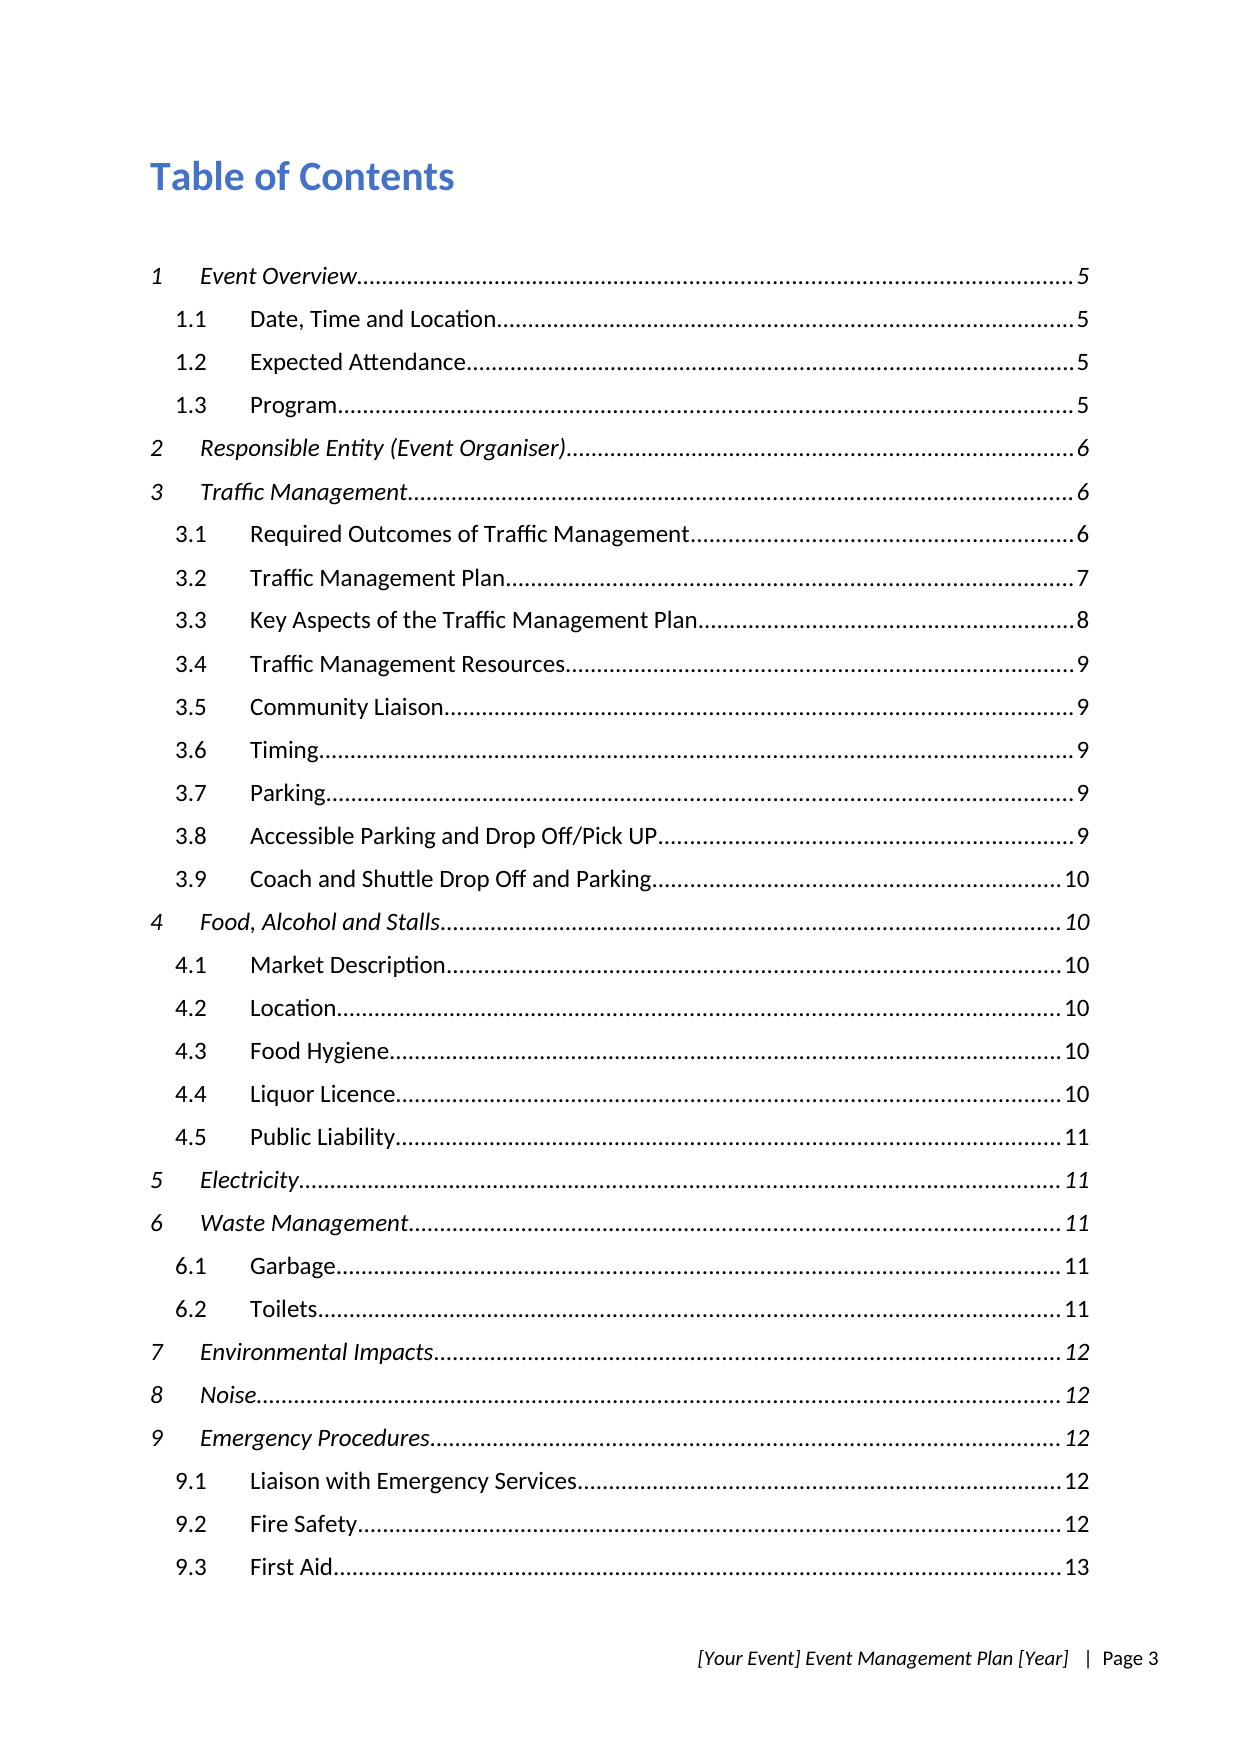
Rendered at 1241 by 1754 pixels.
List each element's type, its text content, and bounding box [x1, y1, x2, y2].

text 3.6 Timing 9 [175, 734, 1090, 764]
text 1.1 Date, Time and Location 5 [175, 303, 1090, 334]
text 2 Responsible Entity (Event Organiser) 6 [150, 433, 1090, 463]
text 1.3 Program 5 [175, 389, 1090, 420]
text 4.1 Market Description 10 [175, 949, 1090, 979]
text 3 Traffic Management 6 [150, 476, 1090, 506]
text 9.2 Fire Safety 12 [175, 1508, 1090, 1539]
text 9 Emergency Procedures 12 [150, 1422, 1090, 1453]
text 4.3 Food Hygiene 10 [175, 1035, 1090, 1065]
text 3.9 Coach and Shuttle Drop Off and Parking 10 [175, 863, 1090, 893]
text 9.1 Liaison with Emergency Services 12 [175, 1465, 1090, 1496]
subtitle Table of Contents [150, 150, 1090, 201]
text 9.3 First Aid 13 [175, 1551, 1090, 1582]
text 3.5 Community Liaison 9 [175, 691, 1090, 721]
text 3.4 Traffic Management Resources 9 [175, 648, 1090, 678]
text 4 Food, Alcohol and Stalls 10 [150, 906, 1090, 936]
text 6.1 Garbage 11 [175, 1250, 1090, 1281]
text 1.2 Expected Attendance 5 [175, 347, 1090, 377]
text 6 Waste Management 11 [150, 1207, 1090, 1237]
text 3.7 Parking 9 [175, 777, 1090, 807]
text 4.4 Liquor Licence 10 [175, 1078, 1090, 1108]
text 4.5 Public Liability 11 [175, 1121, 1090, 1151]
text 3.2 Traffic Management Plan 7 [175, 562, 1090, 592]
text 5 Electricity 11 [150, 1164, 1090, 1194]
text 3.3 Key Aspects of the Traffic Management Plan 8 [175, 605, 1090, 635]
text 3.1 Required Outcomes of Traffic Management 6 [175, 519, 1090, 549]
text 3.8 Accessible Parking and Drop Off/Pick UP 9 [175, 820, 1090, 850]
text 4.2 Location 10 [175, 992, 1090, 1022]
text 7 Environmental Impacts 12 [150, 1336, 1090, 1367]
text 8 Noise 12 [150, 1379, 1090, 1409]
text 6.2 Toilets 11 [175, 1293, 1090, 1323]
text 1 Event Overview 5 [150, 261, 1090, 291]
